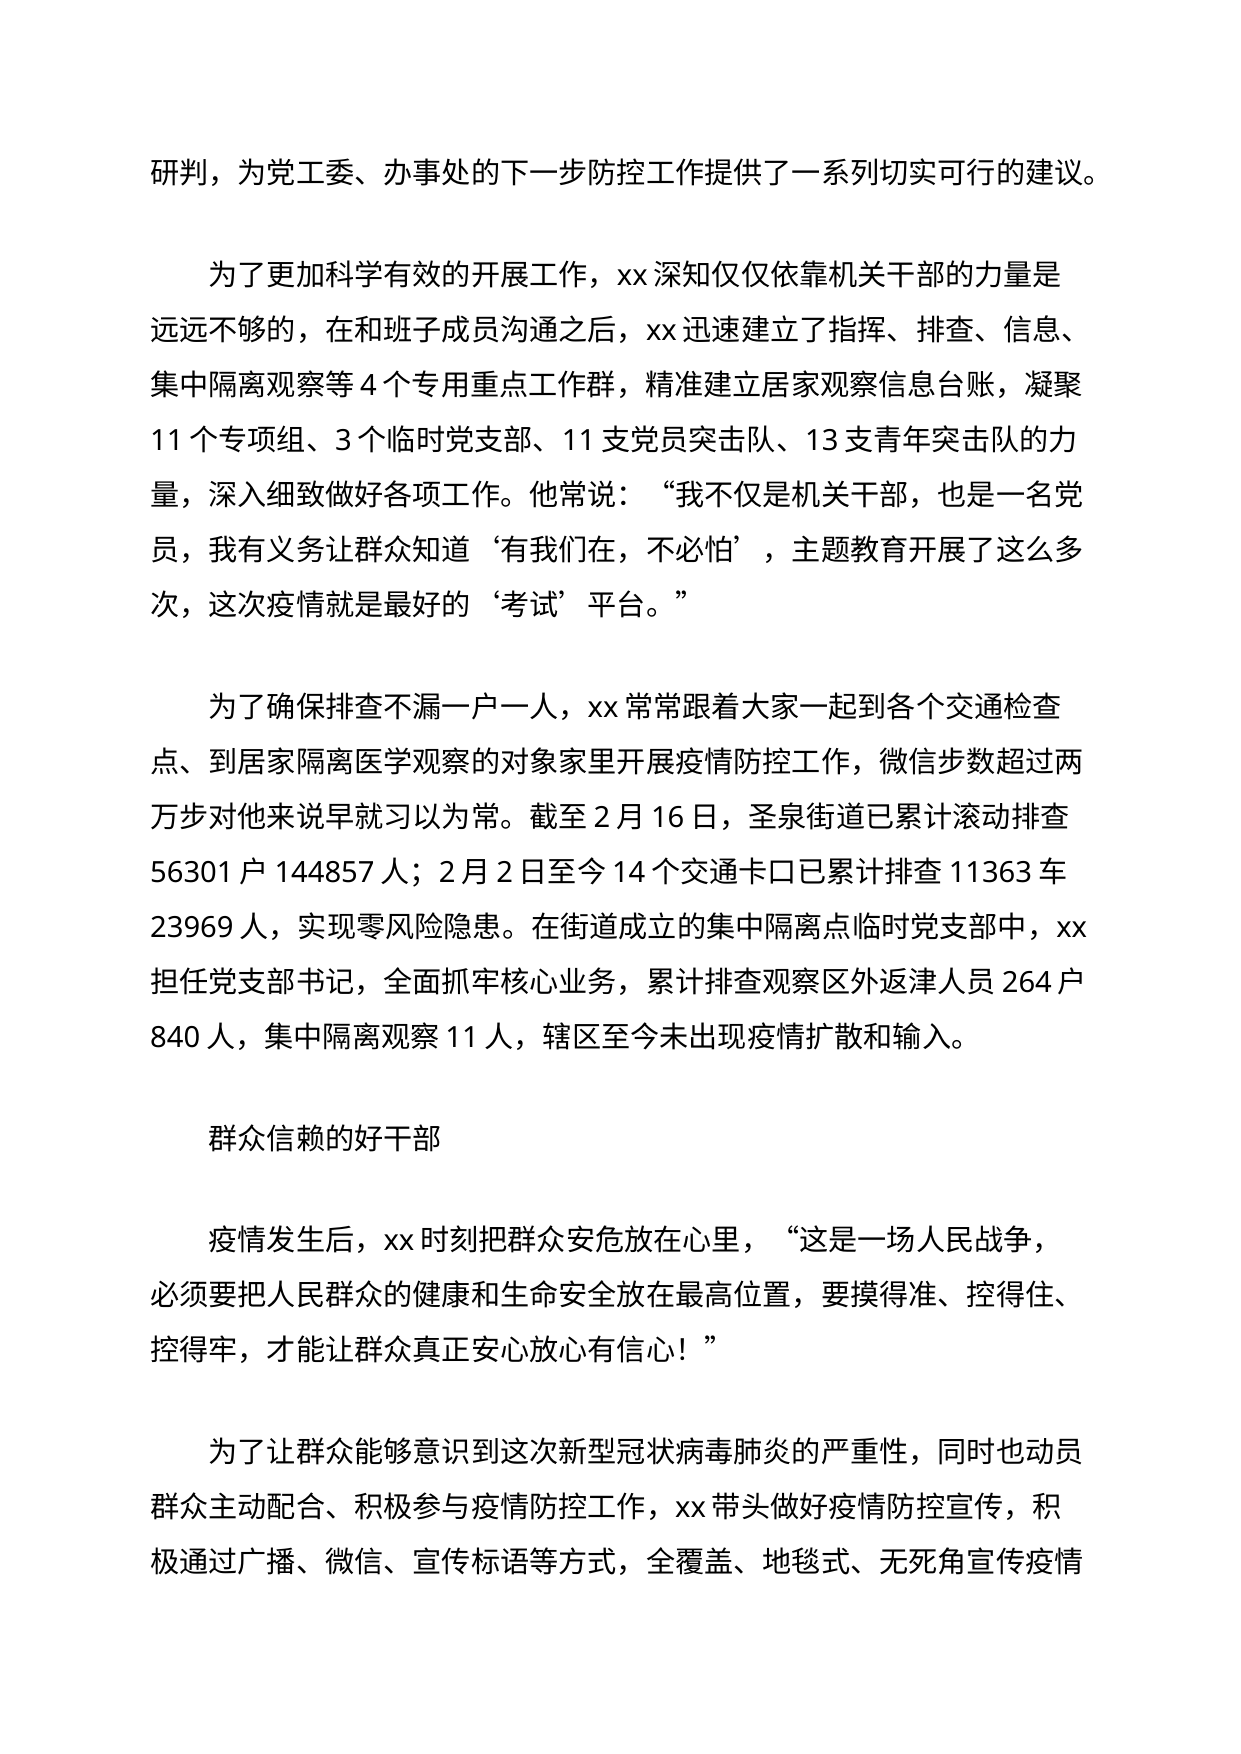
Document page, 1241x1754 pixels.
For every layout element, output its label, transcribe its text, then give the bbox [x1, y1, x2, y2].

text 疫情发生后，xx时刻把群众安危放在心里，“这是一场人民战争，必须要把人民群众的健康和生命安全放在最高位置，要摸得准、控得住、控得牢，才能让群众真正安心放心有信心！” [150, 1217, 1090, 1369]
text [150, 150, 1090, 192]
text 为了确保排查不漏一户一人，xx常常跟着大家一起到各个交通检查点、到居家隔离医学观察的对象家里开展疫情防控工作，微信步数超过两万步对他来说早就习以为常。截至2月16日，圣泉街道已累计滚动排查56301户144857人；2月2日至今14个交通卡口已累计排查11363车23969人，实现零风险隐患。在街道成立的集中隔离点临时党支部中，xx担任党支部书记，全面抓牢核心业务，累计排查观察区外返津人员264户840人，集中隔离观察11人，辖区至今未出现疫情扩散和输入。 [150, 683, 1090, 1056]
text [150, 1429, 1090, 1581]
text 群众信赖的好干部 [150, 1115, 1090, 1157]
text 为了更加科学有效的开展工作，xx深知仅仅依靠机关干部的力量是远远不够的，在和班子成员沟通之后，xx迅速建立了指挥、排查、信息、集中隔离观察等4个专用重点工作群，精准建立居家观察信息台账，凝聚11个专项组、3个临时党支部、11支党员突击队、13支青年突击队的力量，深入细致做好各项工作。他常说：“我不仅是机关干部，也是一名党员，我有义务让群众知道‘有我们在，不必怕’，主题教育开展了这么多次，这次疫情就是最好的‘考试’平台。” [150, 252, 1090, 624]
